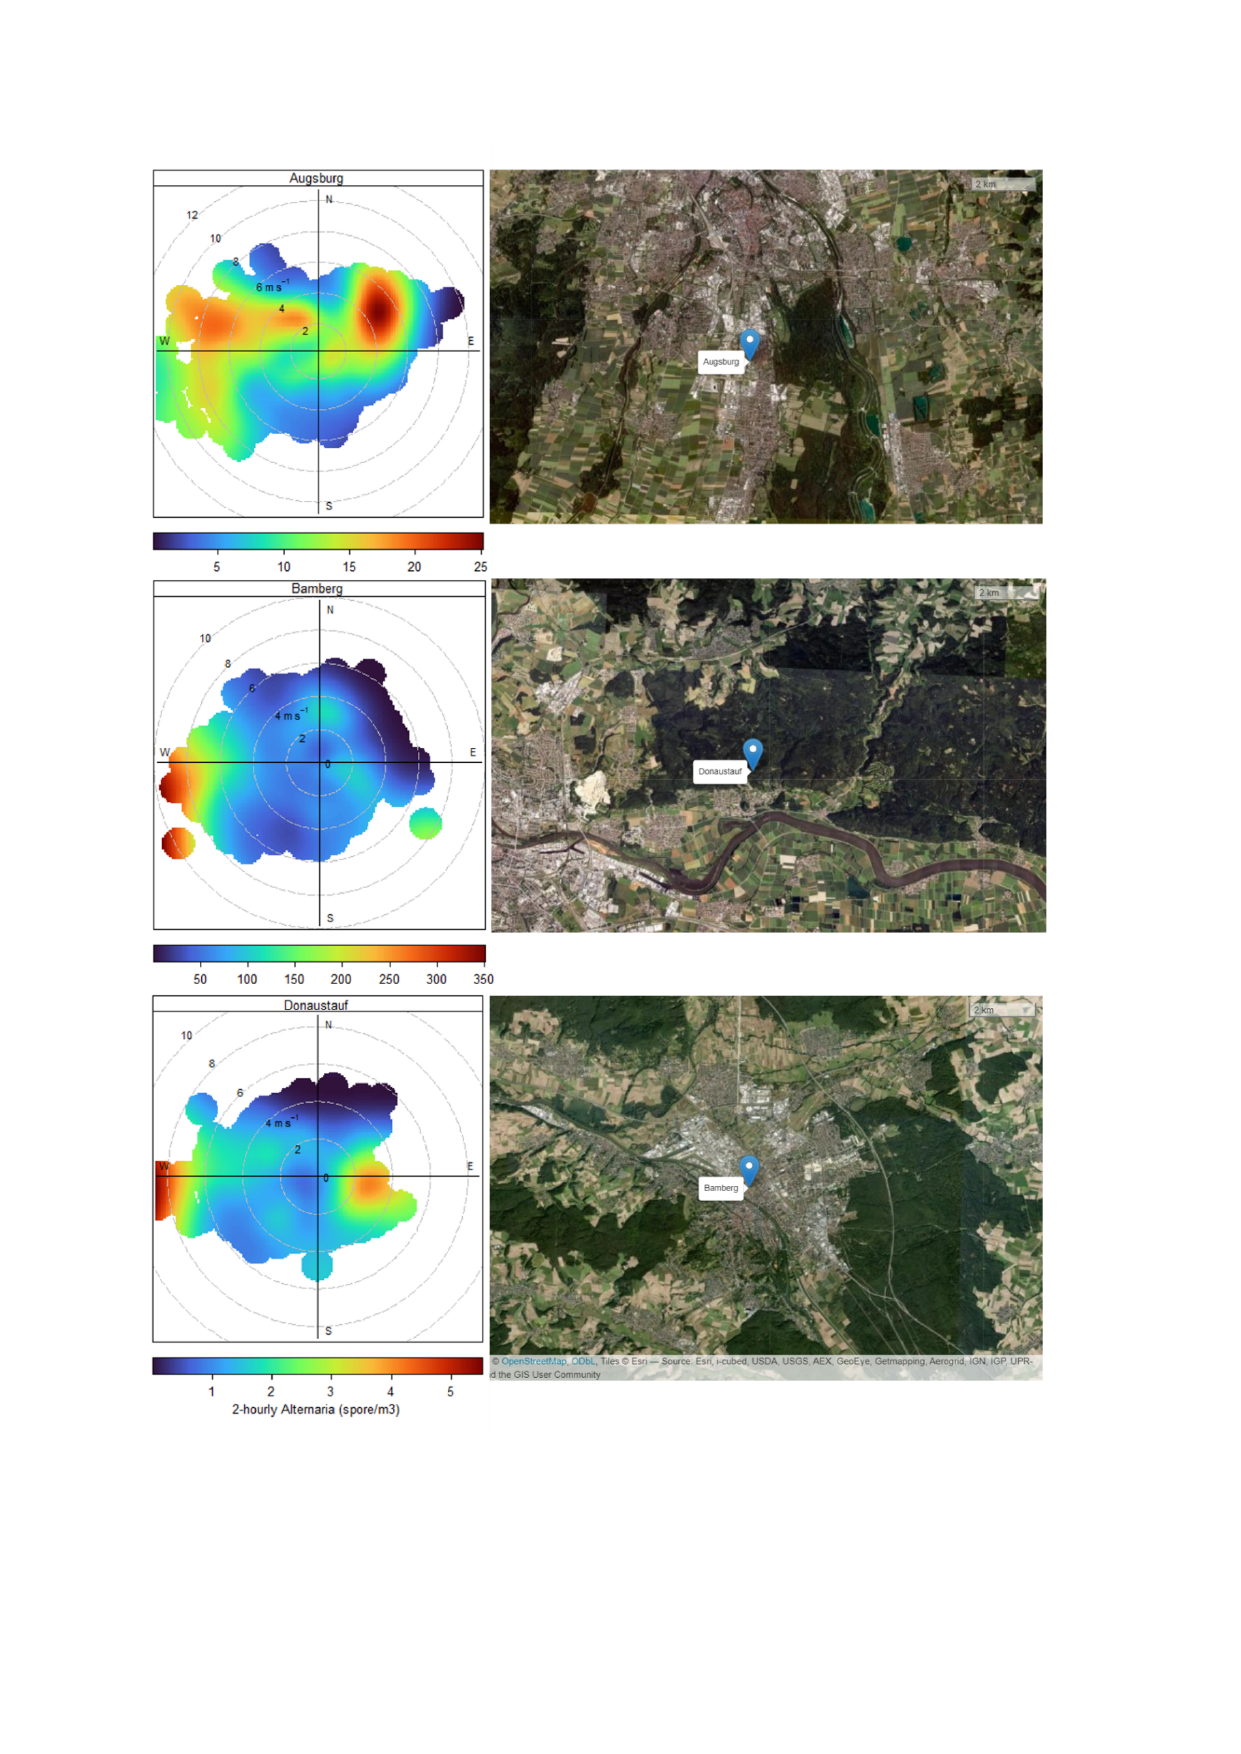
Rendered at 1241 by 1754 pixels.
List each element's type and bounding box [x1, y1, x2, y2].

picture [147, 147, 1047, 1432]
